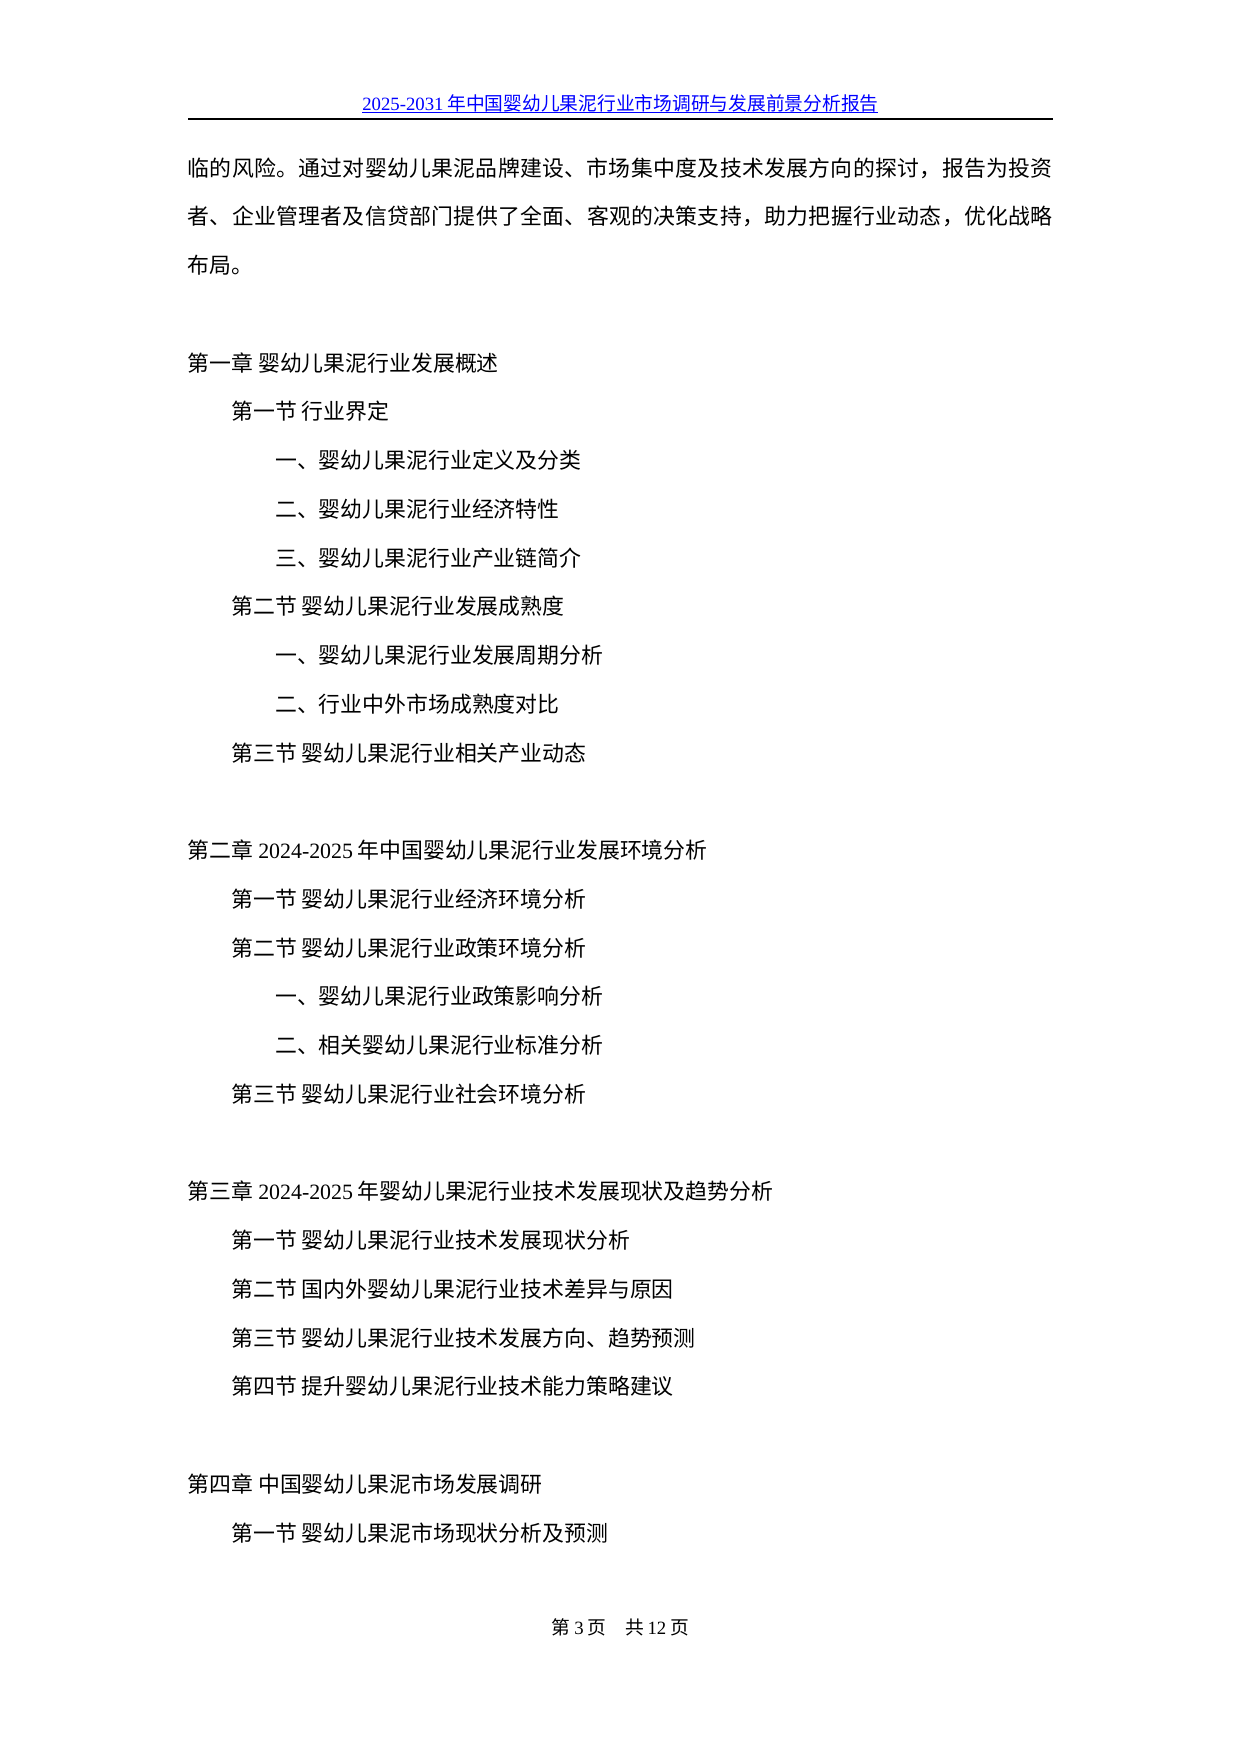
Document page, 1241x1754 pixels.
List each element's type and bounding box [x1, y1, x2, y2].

text [187, 150, 1053, 1548]
